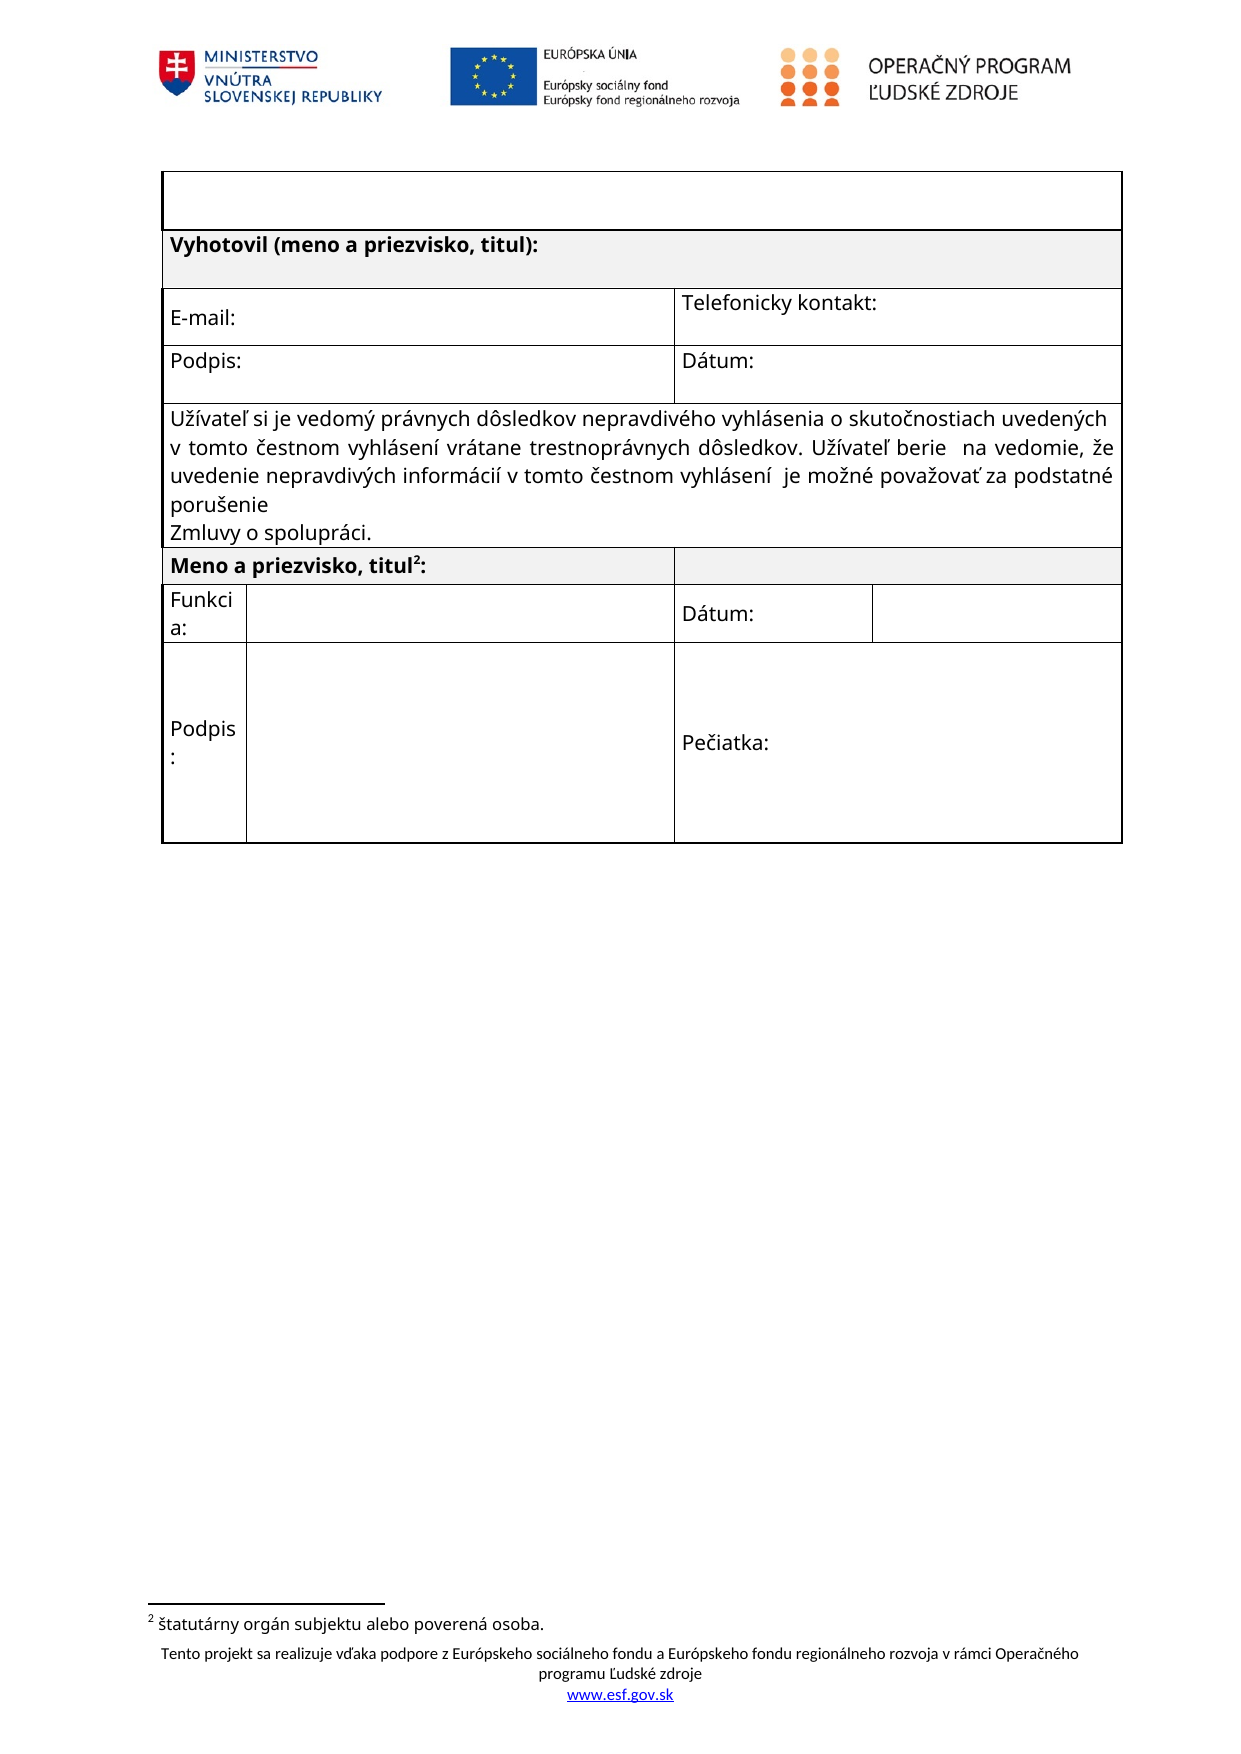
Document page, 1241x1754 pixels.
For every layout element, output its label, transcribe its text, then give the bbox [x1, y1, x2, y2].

picture [152, 44, 1089, 110]
table_cell Funkcia: [164, 585, 246, 642]
table_cell [812, 548, 872, 584]
table_cell Pečiatka: [675, 643, 1121, 842]
table_cell [247, 585, 674, 642]
table_cell Užívateľ si je vedomý právnych dôsledkov nepravdivého vyhlásenia o skutočnostiach uvedených v tomto čestnom vyhlásení vrátane trestnoprávnych dôsledkov. Užívateľ berie na vedomie, že uvedenie nepravdivých informácií v tomto čestnom vyhlásení je možné považovať za podstatné porušenie Zmluvy o spolupráci. [164, 404, 1121, 547]
table_cell Dátum: [675, 346, 1121, 403]
table_cell [873, 585, 1121, 642]
table_cell E-mail: [164, 289, 674, 345]
table_cell Podpis: [164, 643, 246, 842]
table_cell [675, 548, 735, 584]
table_cell Telefonicky kontakt: [675, 289, 1121, 345]
table_cell [735, 548, 812, 584]
table_cell Vyhotovil (meno a priezvisko, titul): [163, 231, 1121, 287]
table_cell [247, 643, 674, 842]
table_cell [164, 172, 1121, 228]
table_cell Dátum: [675, 585, 872, 642]
table_cell [872, 548, 1121, 584]
table_cell Podpis: [164, 346, 674, 403]
table_cell Meno a priezvisko, titul: [163, 548, 674, 584]
